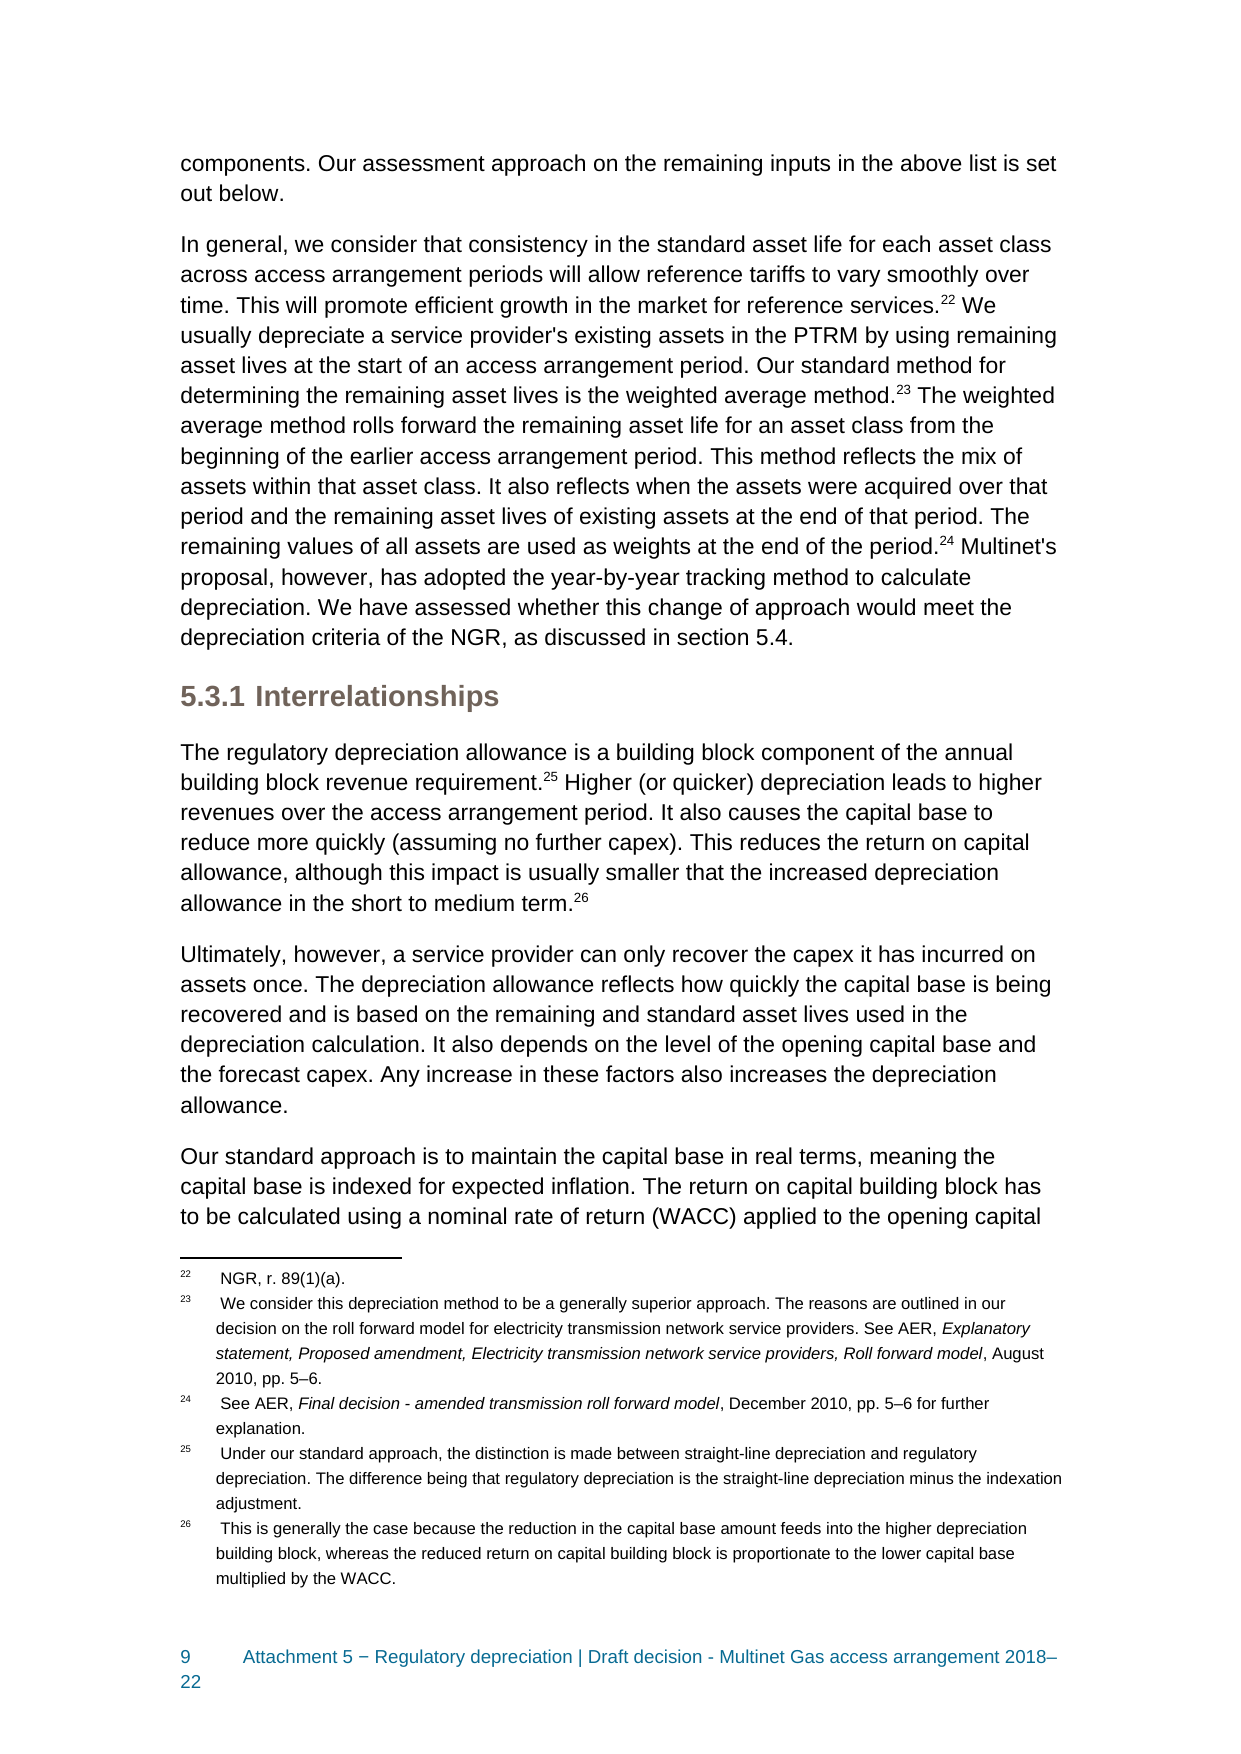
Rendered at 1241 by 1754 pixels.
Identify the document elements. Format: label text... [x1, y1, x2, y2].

picture [296, 1653, 300, 1663]
picture [376, 1650, 383, 1663]
subtitle Interrelationships [180, 679, 1063, 713]
picture [322, 1653, 326, 1663]
picture [958, 1653, 962, 1663]
picture [759, 1653, 763, 1663]
text In general, we consider that consistency in the standard asset life for each asset class across access arrangement periods will allow reference tariffs to vary smoothly over time. This will promote efficient growth in the market for reference services. We usually depreciate a service provider's existing assets in the PTRM by using remaining asset lives at the start of an access arrangement period. Our standard method for determining the remaining asset lives is the weighted average method. The weighted average method rolls forward the remaining asset life for an asset class from the beginning of the earlier access arrangement period. This method reflects the mix of assets within that asset class. It also reflects when the assets were acquired over that period and the remaining asset lives of existing assets at the end of that period. The remaining values of all assets are used as weights at the end of the period. Multinet's proposal, however, has adopted the year-by-year tracking method to calculate depreciation. We have assessed whether this change of approach would meet the depreciation criteria of the NGR, as discussed in section 5.4. [180, 231, 1063, 650]
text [180, 1143, 1063, 1229]
text The regulatory depreciation allowance is a building block component of the annual building block revenue requirement. Higher (or quicker) depreciation leads to higher revenues over the access arrangement period. It also causes the capital base to reduce more quickly (assuming no further capex). This reduces the return on capital allowance, although this impact is usually smaller that the increased depreciation allowance in the short to medium term. [180, 738, 1063, 916]
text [180, 150, 1063, 207]
text Ultimately, however, a service provider can only recover the capex it has incurred on assets once. The depreciation allowance reflects how quickly the capital base is being recovered and is based on the remaining and standard asset lives used in the depreciation calculation. It also depends on the level of the opening capital base and the forecast capex. Any increase in these factors also increases the depreciation allowance. [180, 941, 1063, 1118]
